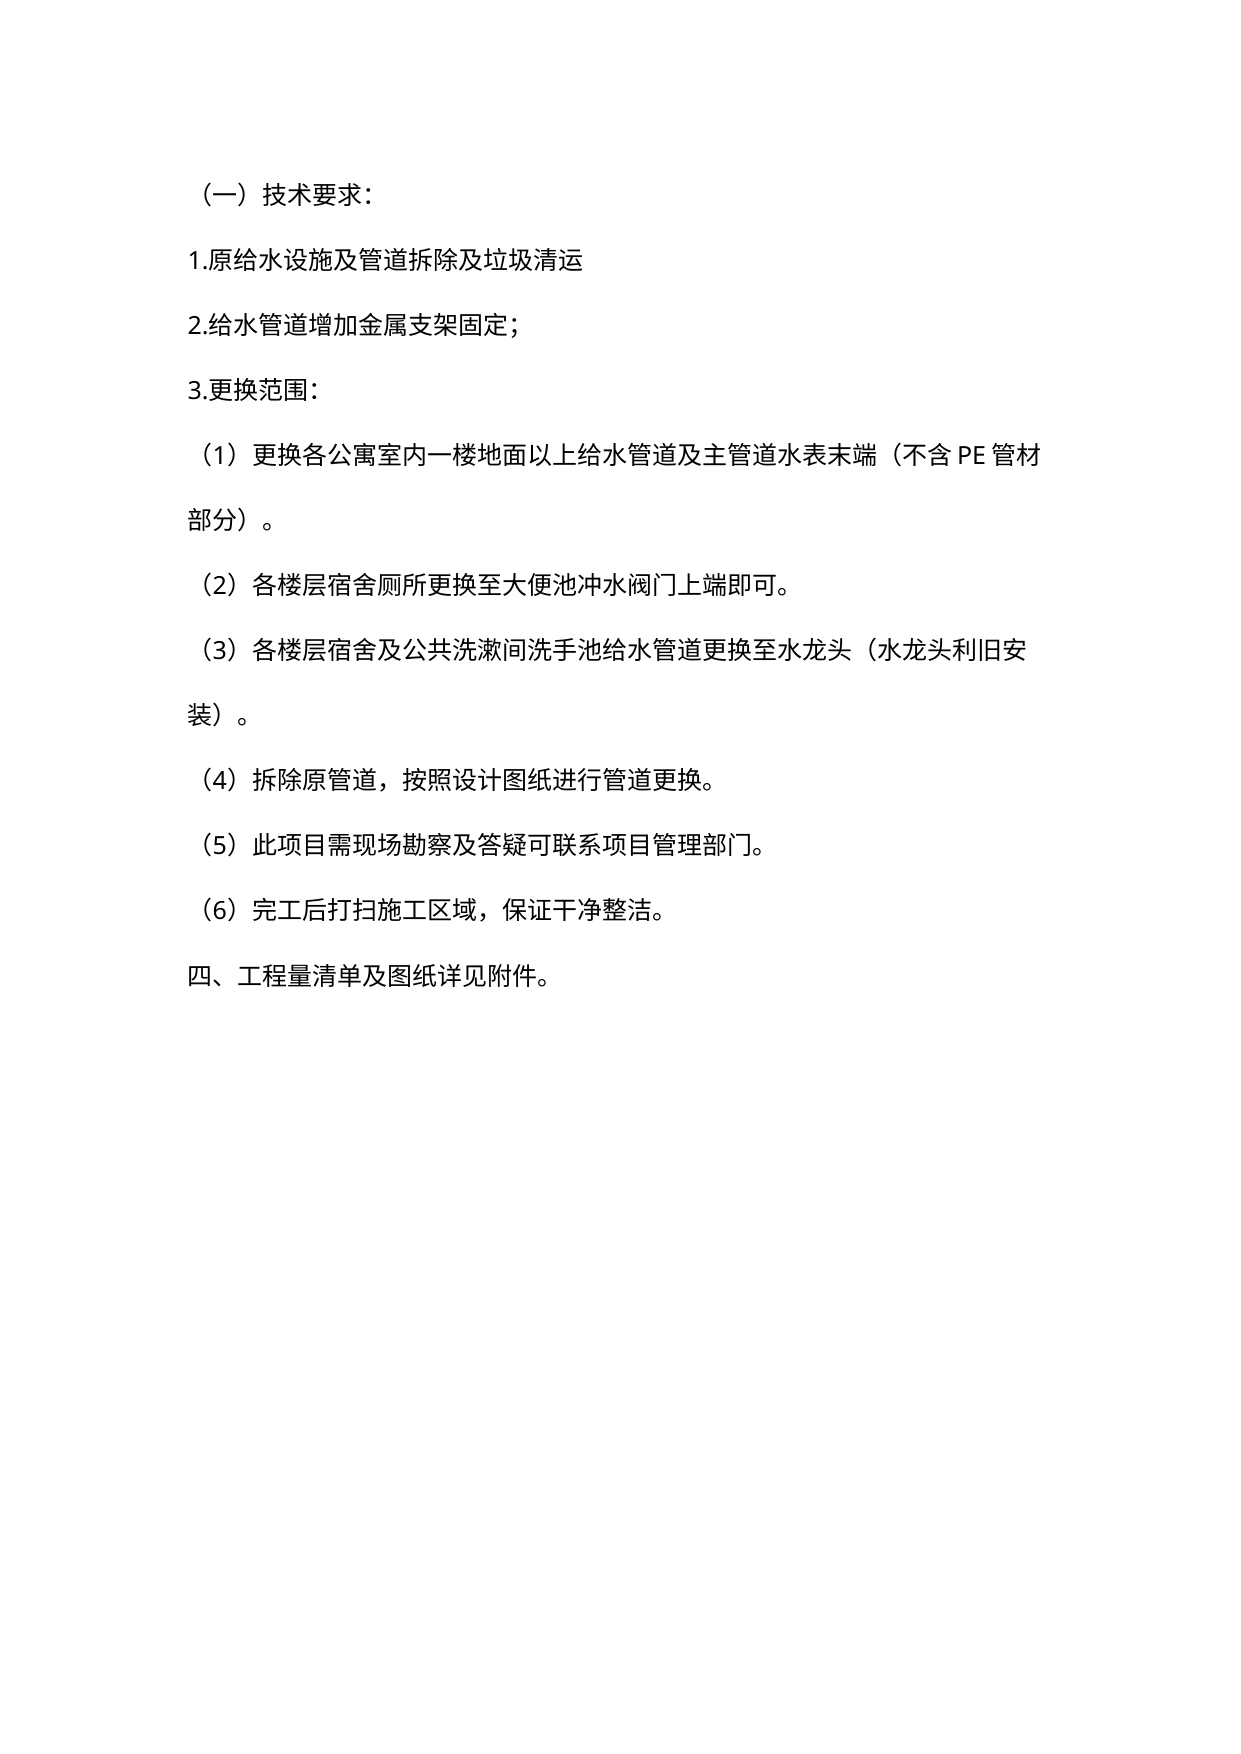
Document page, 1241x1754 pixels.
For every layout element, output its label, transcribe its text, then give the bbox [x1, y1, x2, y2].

text （3）各楼层宿舍及公共洗漱间洗手池给水管道更换至水龙头（水龙头利旧安装）。 [187, 617, 1053, 747]
text （2）各楼层宿舍厕所更换至大便池冲水阀门上端即可。 [187, 552, 1053, 617]
text 2.给水管道增加金属支架固定； [187, 292, 1053, 357]
text （5）此项目需现场勘察及答疑可联系项目管理部门。 [187, 812, 1053, 877]
text 四、工程量清单及图纸详见附件。 [187, 942, 1053, 1007]
text 1.原给水设施及管道拆除及垃圾清运 [187, 227, 1053, 292]
text （4）拆除原管道，按照设计图纸进行管道更换。 [187, 747, 1053, 812]
text （1）更换各公寓室内一楼地面以上给水管道及主管道水表末端（不含PE管材部分）。 [187, 422, 1053, 552]
text （一）技术要求： [187, 162, 1053, 227]
text 3.更换范围： [187, 357, 1053, 422]
text （6）完工后打扫施工区域，保证干净整洁。 [187, 877, 1053, 942]
